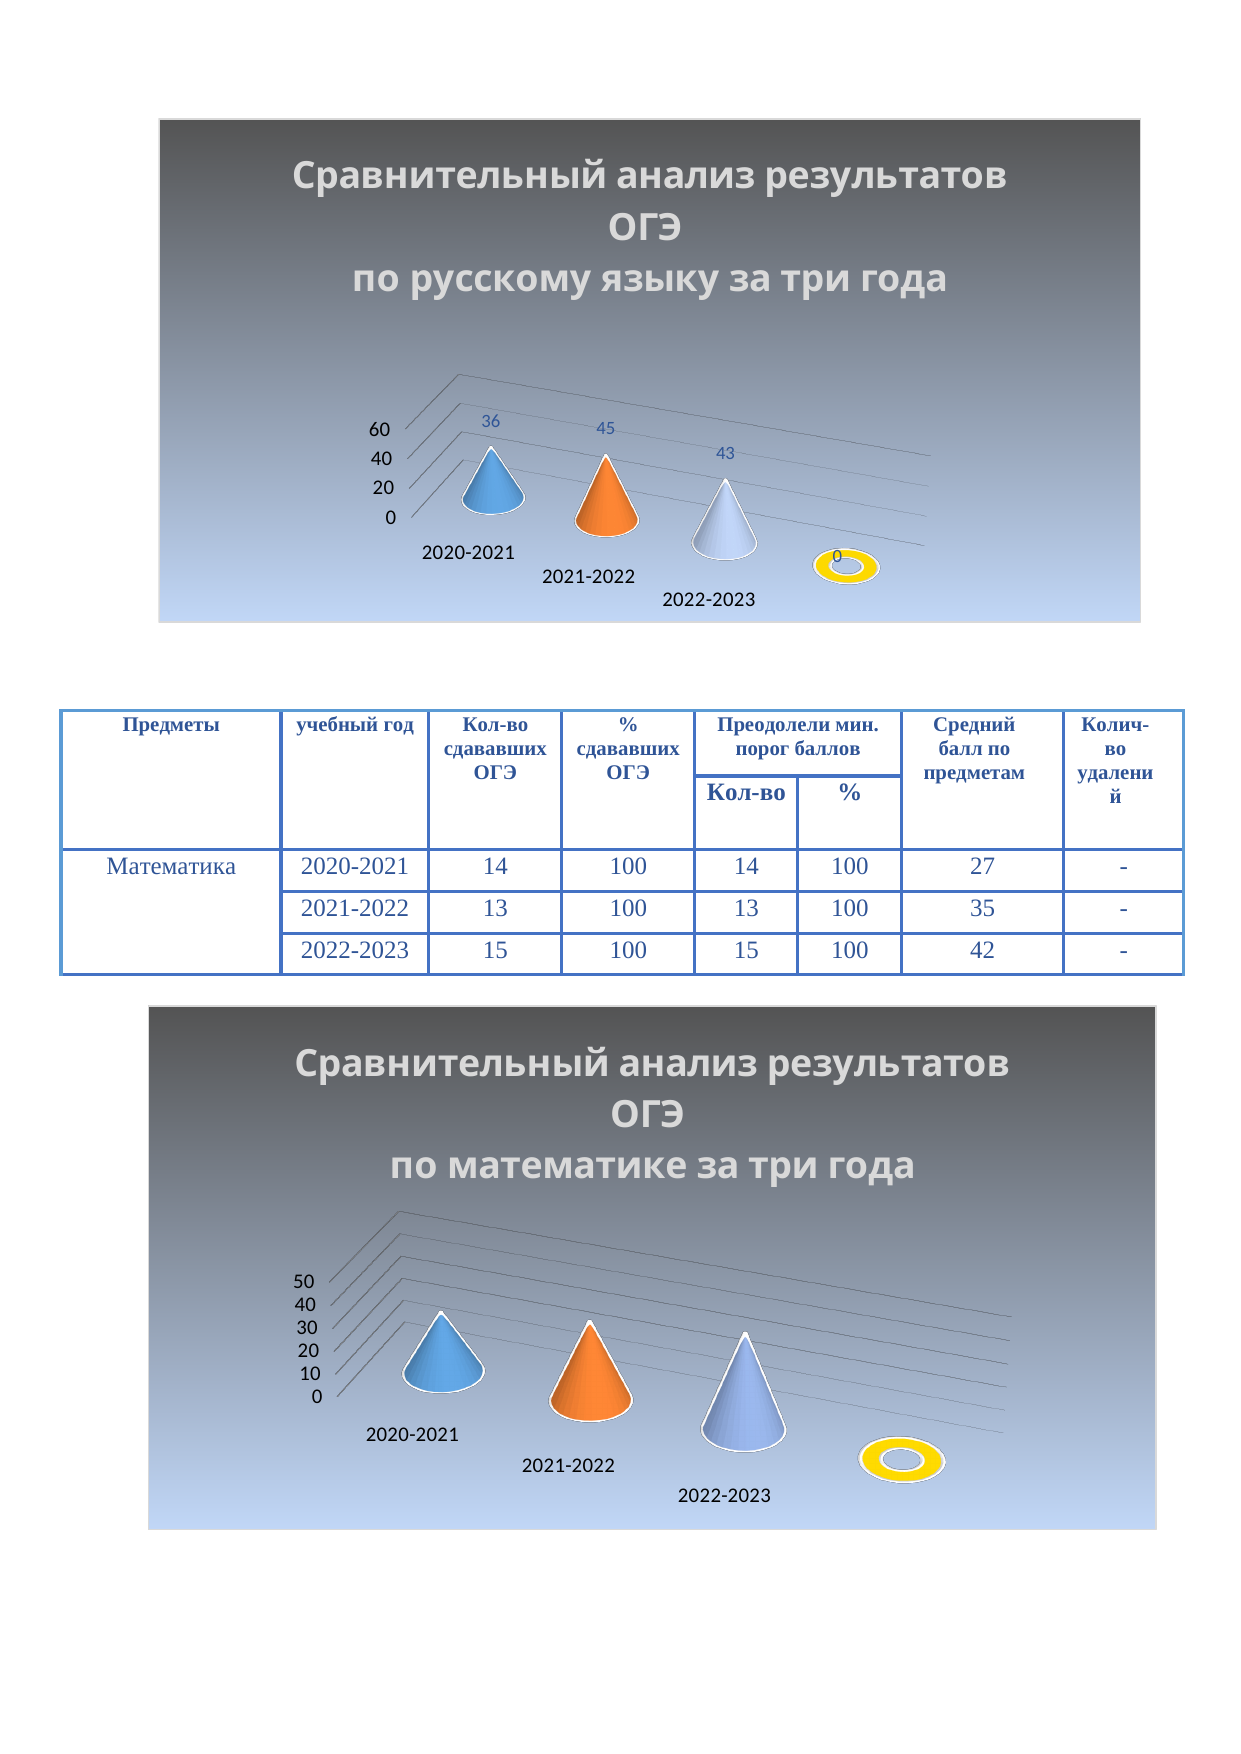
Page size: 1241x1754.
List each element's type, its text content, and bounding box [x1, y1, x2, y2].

table_cell 2020-2021 [283, 851, 427, 890]
table_cell % [799, 778, 900, 848]
table_cell 100 [563, 935, 693, 973]
table_cell 15 [696, 935, 796, 973]
table_header Кол-во сдававших ОГЭ [430, 712, 560, 848]
table_cell 2022-2023 [283, 935, 427, 973]
table_cell 100 [799, 851, 900, 890]
table_cell 15 [430, 935, 560, 973]
table_cell 100 [799, 935, 900, 973]
table_cell - [1065, 893, 1182, 932]
table_cell 2021-2022 [283, 893, 427, 932]
table_cell Математика [63, 851, 279, 973]
table_cell 100 [799, 893, 900, 932]
table_cell 13 [430, 893, 560, 932]
table_cell 35 [903, 893, 1062, 932]
table_header Преодолели мин. порог баллов [696, 712, 900, 774]
table_header Предметы [63, 712, 279, 848]
table_cell Кол-во [696, 778, 796, 848]
table_cell 42 [903, 935, 1062, 973]
table_cell 100 [563, 851, 693, 890]
table_cell 14 [696, 851, 796, 890]
table_header Средний балл по предметам [903, 712, 1062, 848]
table_cell 13 [696, 893, 796, 932]
table_cell 100 [563, 893, 693, 932]
table_cell - [1065, 935, 1182, 973]
table_cell 27 [903, 851, 1062, 890]
table_header учебный год [283, 712, 427, 848]
table_header Колич-во удалений [1065, 712, 1182, 848]
table_cell 14 [430, 851, 560, 890]
table_cell - [1065, 851, 1182, 890]
table_header % сдававших ОГЭ [563, 712, 693, 848]
